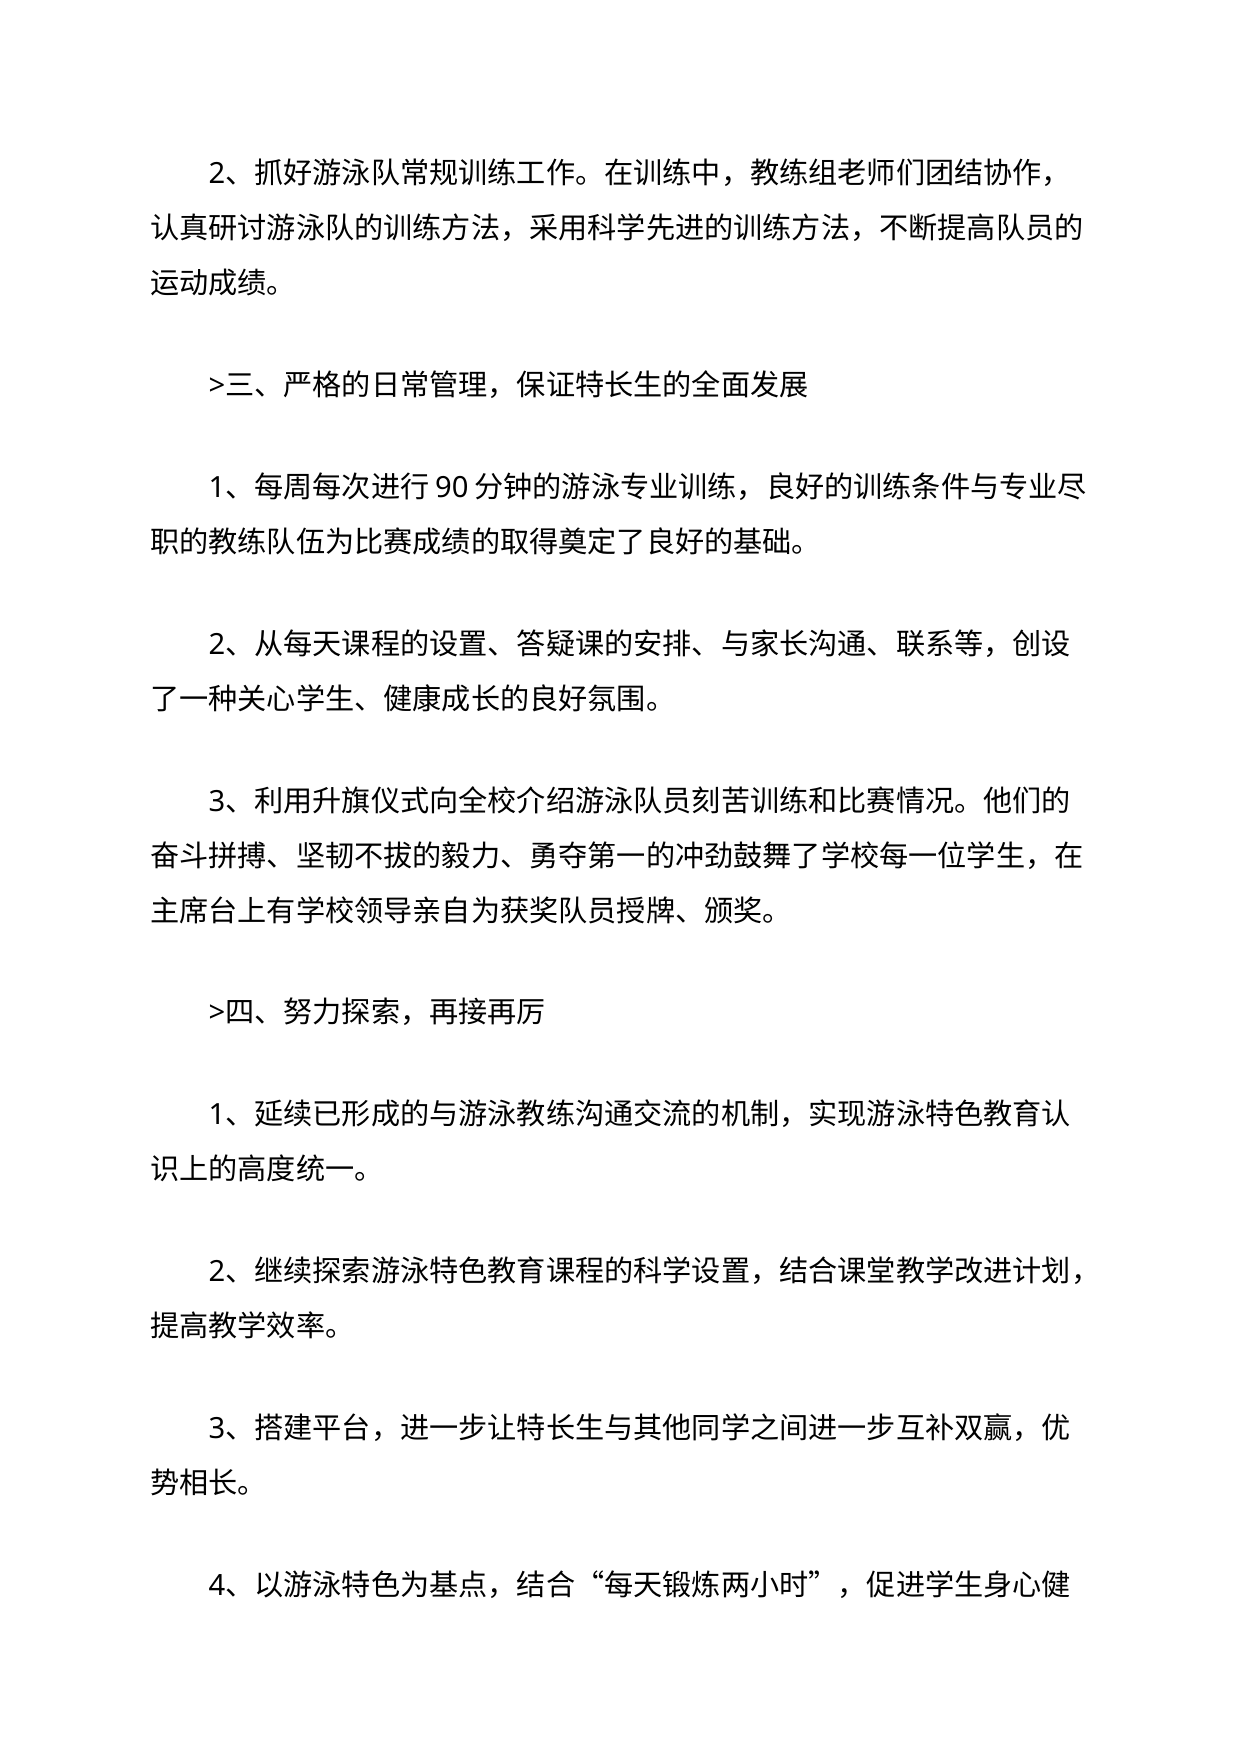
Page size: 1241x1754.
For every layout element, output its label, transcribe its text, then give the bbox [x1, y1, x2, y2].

text 3、搭建平台，进一步让特长生与其他同学之间进一步互补双赢，优势相长。 [150, 1404, 1090, 1502]
text 1、每周每次进行90分钟的游泳专业训练，良好的训练条件与专业尽职的教练队伍为比赛成绩的取得奠定了良好的基础。 [150, 464, 1090, 561]
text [150, 1561, 1090, 1603]
text 2、继续探索游泳特色教育课程的科学设置，结合课堂教学改进计划，提高教学效率。 [150, 1248, 1090, 1345]
text >三、严格的日常管理，保证特长生的全面发展 [150, 362, 1090, 404]
text 2、从每天课程的设置、答疑课的安排、与家长沟通、联系等，创设了一种关心学生、健康成长的良好氛围。 [150, 620, 1090, 718]
text 1、延续已形成的与游泳教练沟通交流的机制，实现游泳特色教育认识上的高度统一。 [150, 1091, 1090, 1188]
text >四、努力探索，再接再厉 [150, 989, 1090, 1031]
text 3、利用升旗仪式向全校介绍游泳队员刻苦训练和比赛情况。他们的奋斗拼搏、坚韧不拔的毅力、勇夺第一的冲劲鼓舞了学校每一位学生，在主席台上有学校领导亲自为获奖队员授牌、颁奖。 [150, 777, 1090, 929]
text 2、抓好游泳队常规训练工作。在训练中，教练组老师们团结协作，认真研讨游泳队的训练方法，采用科学先进的训练方法，不断提高队员的运动成绩。 [150, 150, 1090, 302]
